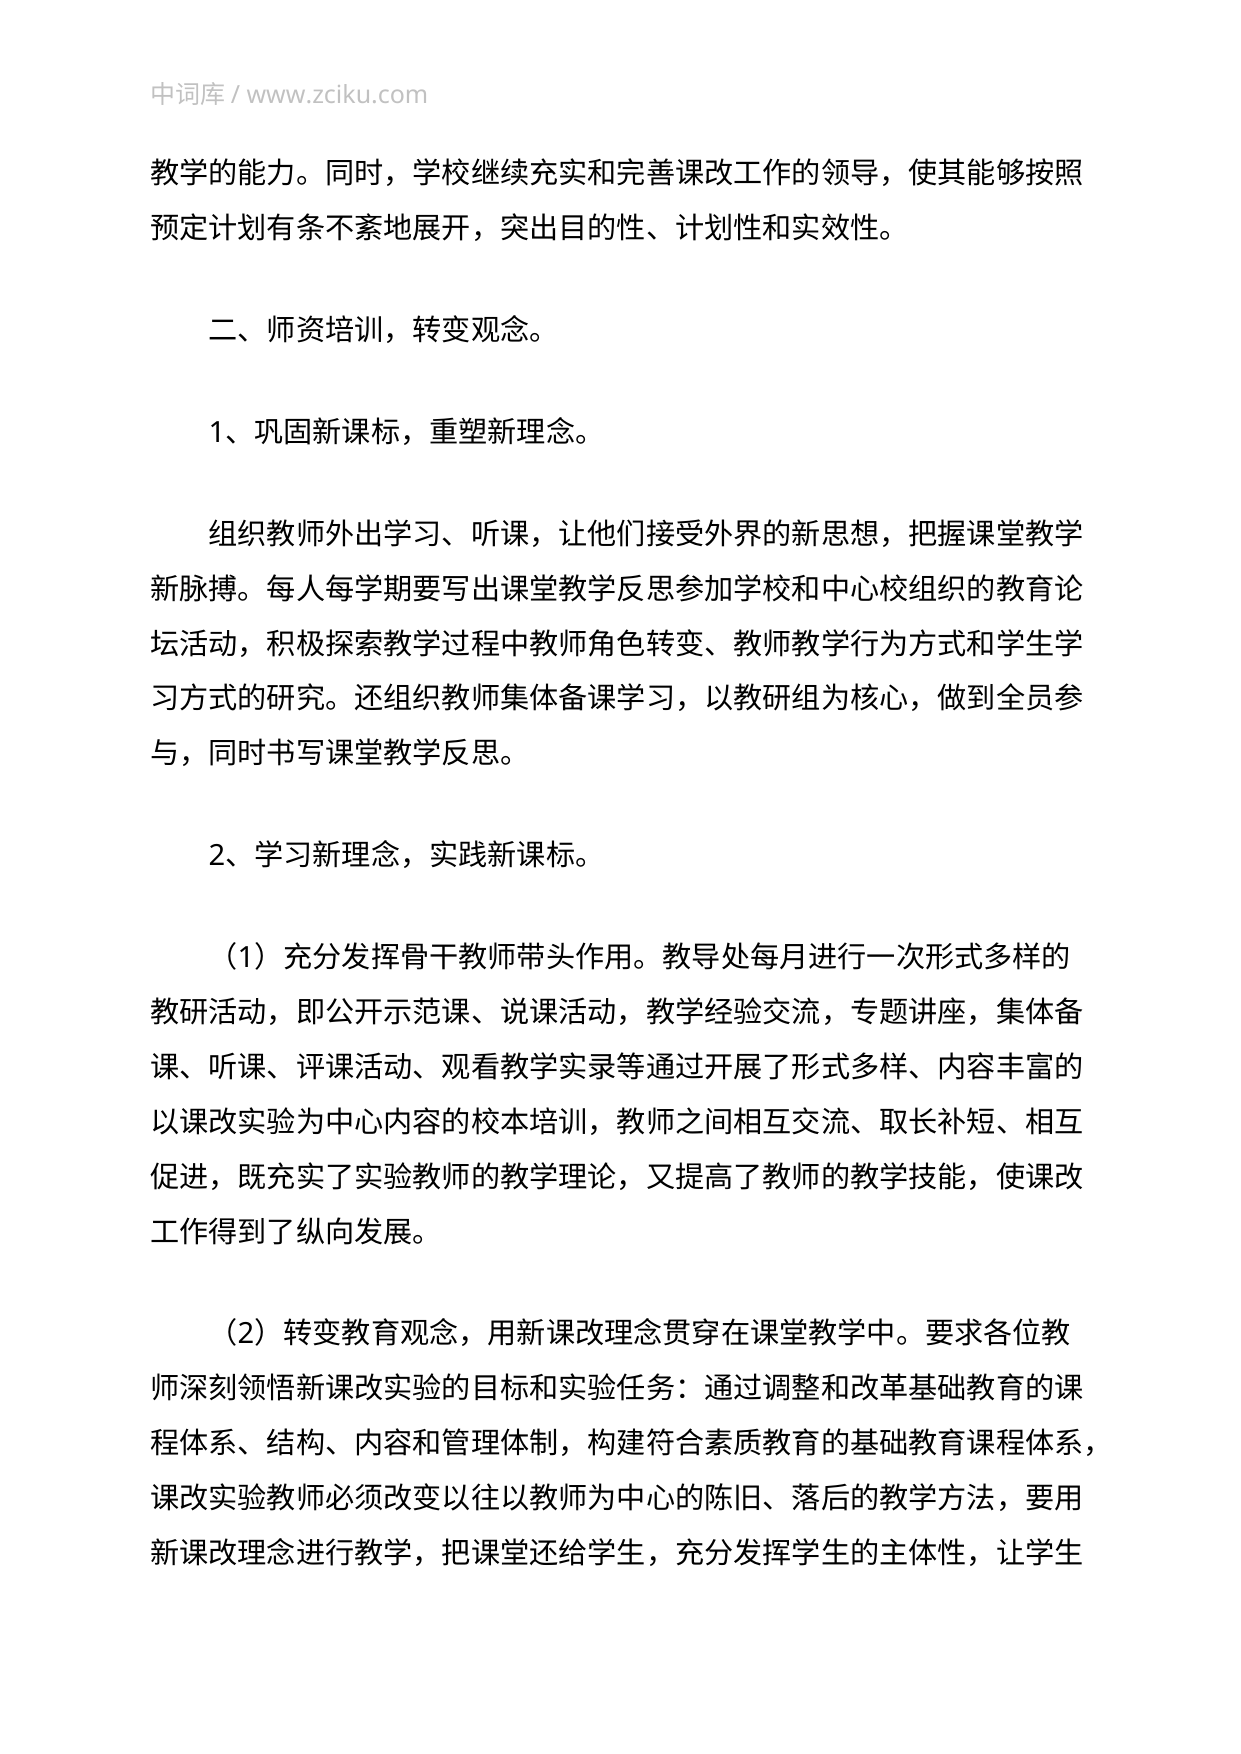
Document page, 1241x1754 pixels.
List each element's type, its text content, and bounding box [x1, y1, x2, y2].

text （1）充分发挥骨干教师带头作用。教导处每月进行一次形式多样的教研活动，即公开示范课、说课活动，教学经验交流，专题讲座，集体备课、听课、评课活动、观看教学实录等通过开展了形式多样、内容丰富的以课改实验为中心内容的校本培训，教师之间相互交流、取长补短、相互促进，既充实了实验教师的教学理论，又提高了教师的教学技能，使课改工作得到了纵向发展。 [150, 934, 1090, 1251]
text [150, 1310, 1090, 1572]
text 组织教师外出学习、听课，让他们接受外界的新思想，把握课堂教学新脉搏。每人每学期要写出课堂教学反思参加学校和中心校组织的教育论坛活动，积极探索教学过程中教师角色转变、教师教学行为方式和学生学习方式的研究。还组织教师集体备课学习，以教研组为核心，做到全员参与，同时书写课堂教学反思。 [150, 510, 1090, 772]
text 1、巩固新课标，重塑新理念。 [150, 408, 1090, 451]
text 2、学习新理念，实践新课标。 [150, 832, 1090, 874]
text 二、师资培训，转变观念。 [150, 307, 1090, 349]
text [150, 150, 1090, 247]
